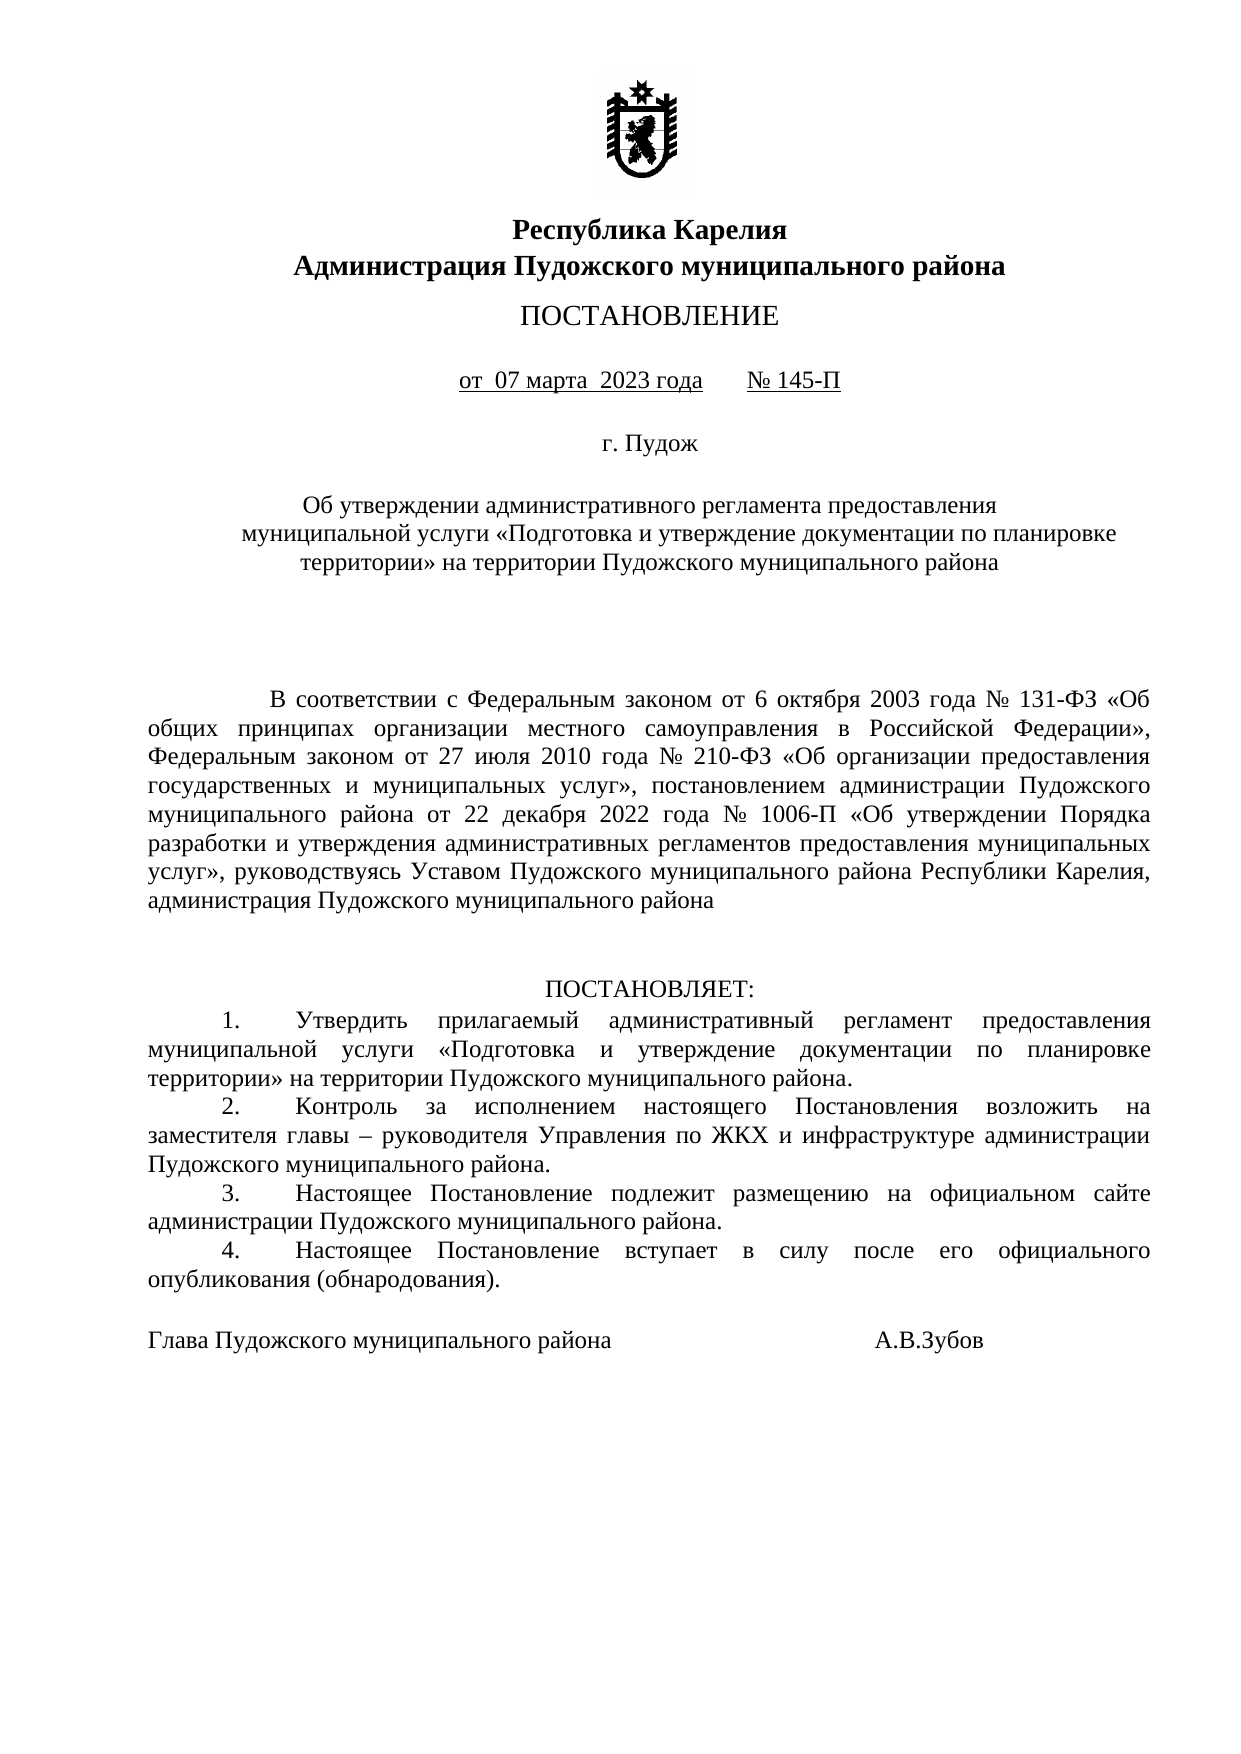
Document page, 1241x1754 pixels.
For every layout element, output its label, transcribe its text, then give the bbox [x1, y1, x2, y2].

text муниципальной услуги «Подготовка и утверждение документации по планировке территории» на территории Пудожского муниципального района [148, 518, 1152, 576]
text г. Пудож [148, 428, 1152, 456]
text ПОСТАНОВЛЕНИЕ [148, 298, 1152, 332]
subtitle Глава Пудожского муниципального района А.В.Зубов [148, 1326, 1152, 1354]
text В соответствии с Федеральным законом от 6 октября 2003 года № 131-ФЗ «Об общих принципах организации местного самоуправления в Российской Федерации», Федеральным законом от 27 июля 2010 года № 210-ФЗ «Об организации предоставления государственных и муниципальных услуг», постановлением администрации Пудожского муниципального района от 22 декабря 2022 года № 1006-П «Об утверждении Порядка разработки и утверждения административных регламентов предоставления муниципальных услуг», руководствуясь Уставом Пудожского муниципального района Республики Карелия, администрация Пудожского муниципального района [148, 684, 1152, 914]
text Администрация Пудожского муниципального района [148, 248, 1152, 282]
list Утвердить прилагаемый административный регламент предоставления муниципальной услуги «Подготовка и утверждение документации по планировке территории» на территории Пудожского муниципального района. [148, 1005, 1152, 1091]
text Республика Карелия [148, 212, 1152, 245]
list Контроль за исполнением настоящего Постановления возложить на заместителя главы – руководителя Управления по ЖКХ и инфраструктуре администрации Пудожского муниципального района. [148, 1091, 1152, 1178]
text Об утверждении административного регламента предоставления [148, 490, 1152, 518]
text ПОСТАНОВЛЯЕТ: [148, 974, 1152, 1003]
list Настоящее Постановление вступает в силу после его официального опубликования (обнародования). [148, 1235, 1152, 1293]
picture [595, 71, 690, 194]
list Настоящее Постановление подлежит размещению на официальном сайте администрации Пудожского муниципального района. [148, 1178, 1152, 1235]
text от 07 марта 2023 года № 145-П [148, 366, 1152, 394]
